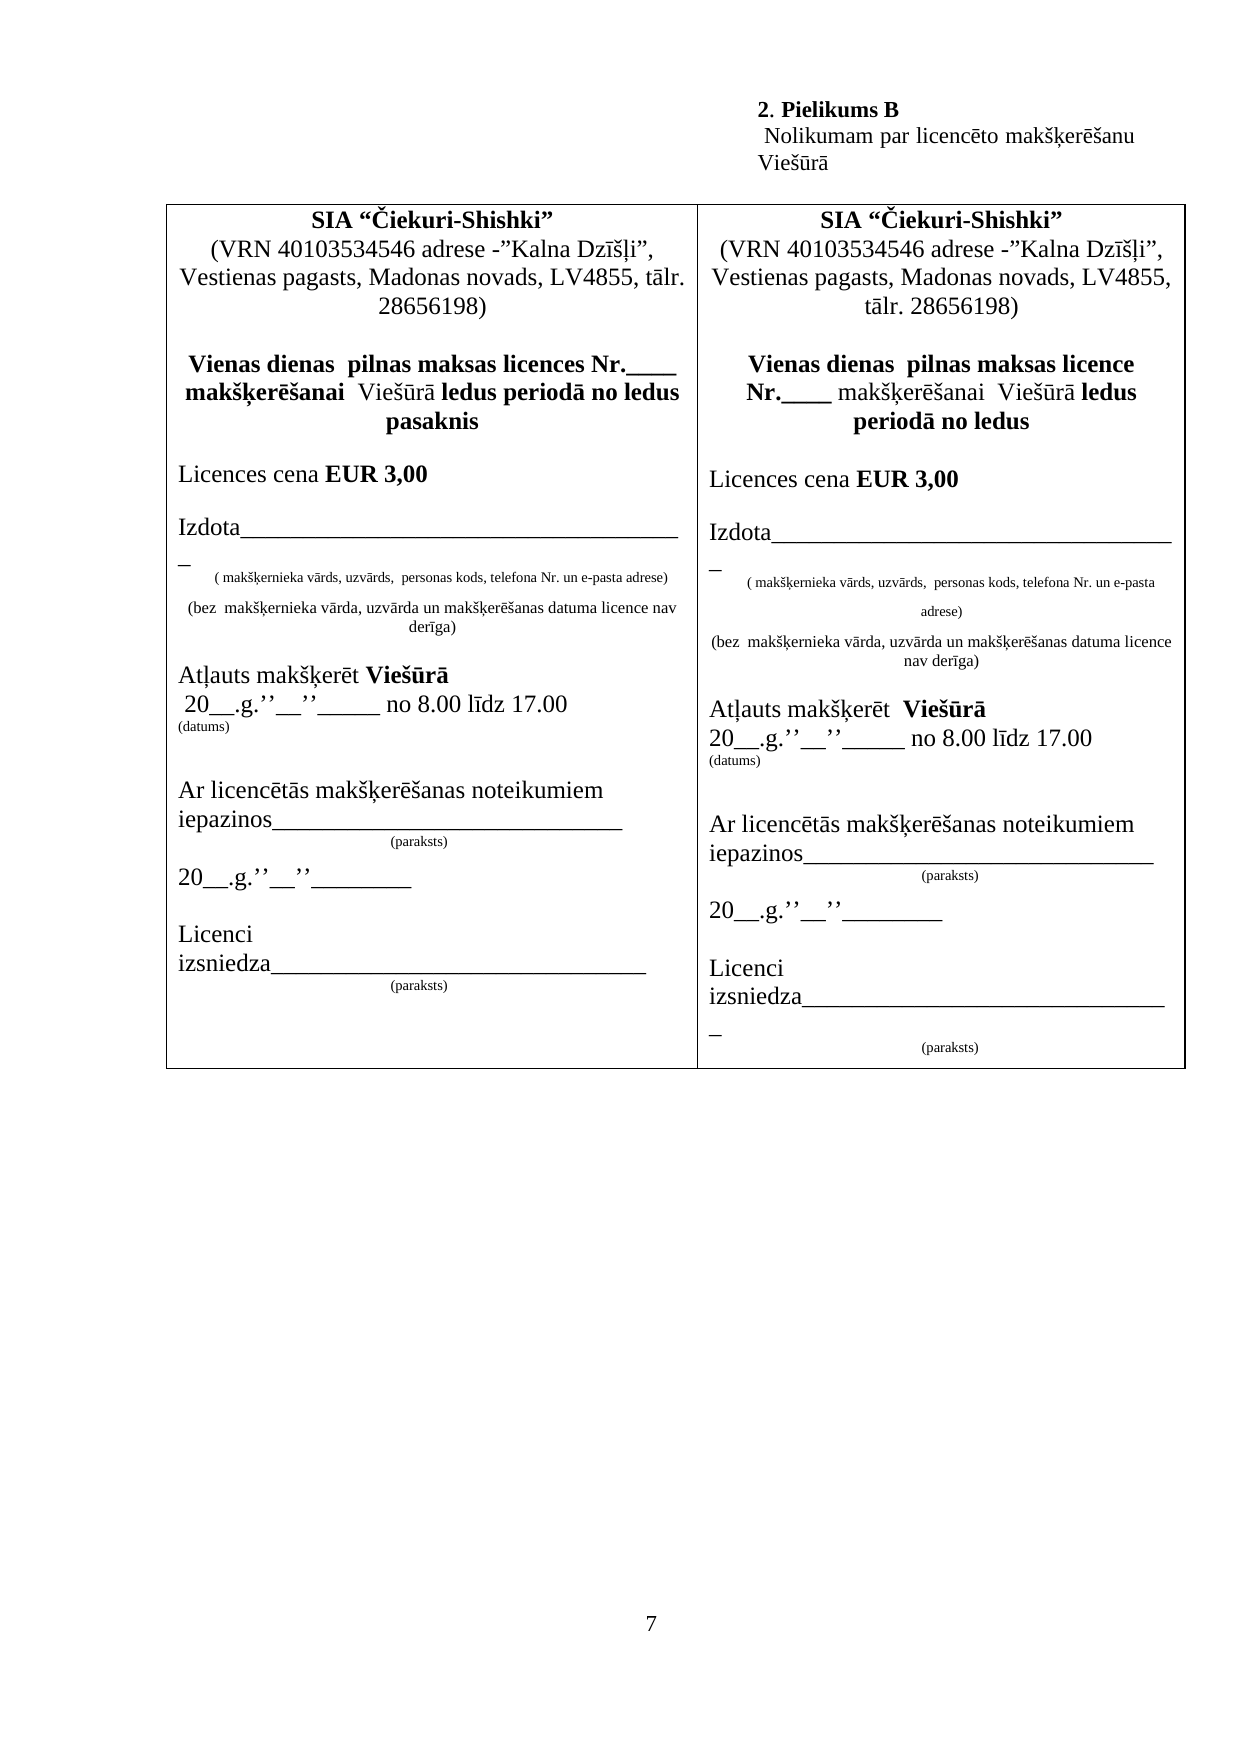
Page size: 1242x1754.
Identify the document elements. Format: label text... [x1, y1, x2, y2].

text Nolikumam par licencēto makšķerēšanu Viešūrā [757, 122, 1135, 175]
table_header SIA “Čiekuri-Shishki” (VRN 40103534546 adrese -”Kalna Dzīšļi”, Vestienas pagasts, Madonas novads, LV4855, tālr. 28656198) Vienas dienas pilnas maksas licence Nr.____ makšķerēšanai Viešūrā ledus periodā no ledus Licences cena EUR 3,00 Izdota_________________________________ ( makšķernieka vārds, uzvārds, personas kods, telefona Nr. un e-pasta adrese) (bez makšķernieka vārda, uzvārda un makšķerēšanas datuma licence nav derīga) Atļauts makšķerēt Viešūrā 20__.g.’’__’’_____ no 8.00 līdz 17.00 (datums) Ar licencētās makšķerēšanas noteikumiem iepazinos____________________________ (paraksts) 20__.g.’’__’’________ Licenci izsniedza______________________________ (paraksts) [698, 205, 1184, 1068]
text 2. Pielikums B [757, 94, 1242, 122]
table_header SIA “Čiekuri-Shishki” (VRN 40103534546 adrese -”Kalna Dzīšļi”, Vestienas pagasts, Madonas novads, LV4855, tālr. 28656198) Vienas dienas pilnas maksas licences Nr.____ makšķerēšanai Viešūrā ledus periodā no ledus pasaknis Licences cena EUR 3,00 Izdota____________________________________ ( makšķernieka vārds, uzvārds, personas kods, telefona Nr. un e-pasta adrese) (bez makšķernieka vārda, uzvārda un makšķerēšanas datuma licence nav derīga) Atļauts makšķerēt Viešūrā 20__.g.’’__’’_____ no 8.00 līdz 17.00 (datums) Ar licencētās makšķerēšanas noteikumiem iepazinos____________________________ (paraksts) 20__.g.’’__’’________ Licenci izsniedza______________________________ (paraksts) [167, 205, 697, 1068]
